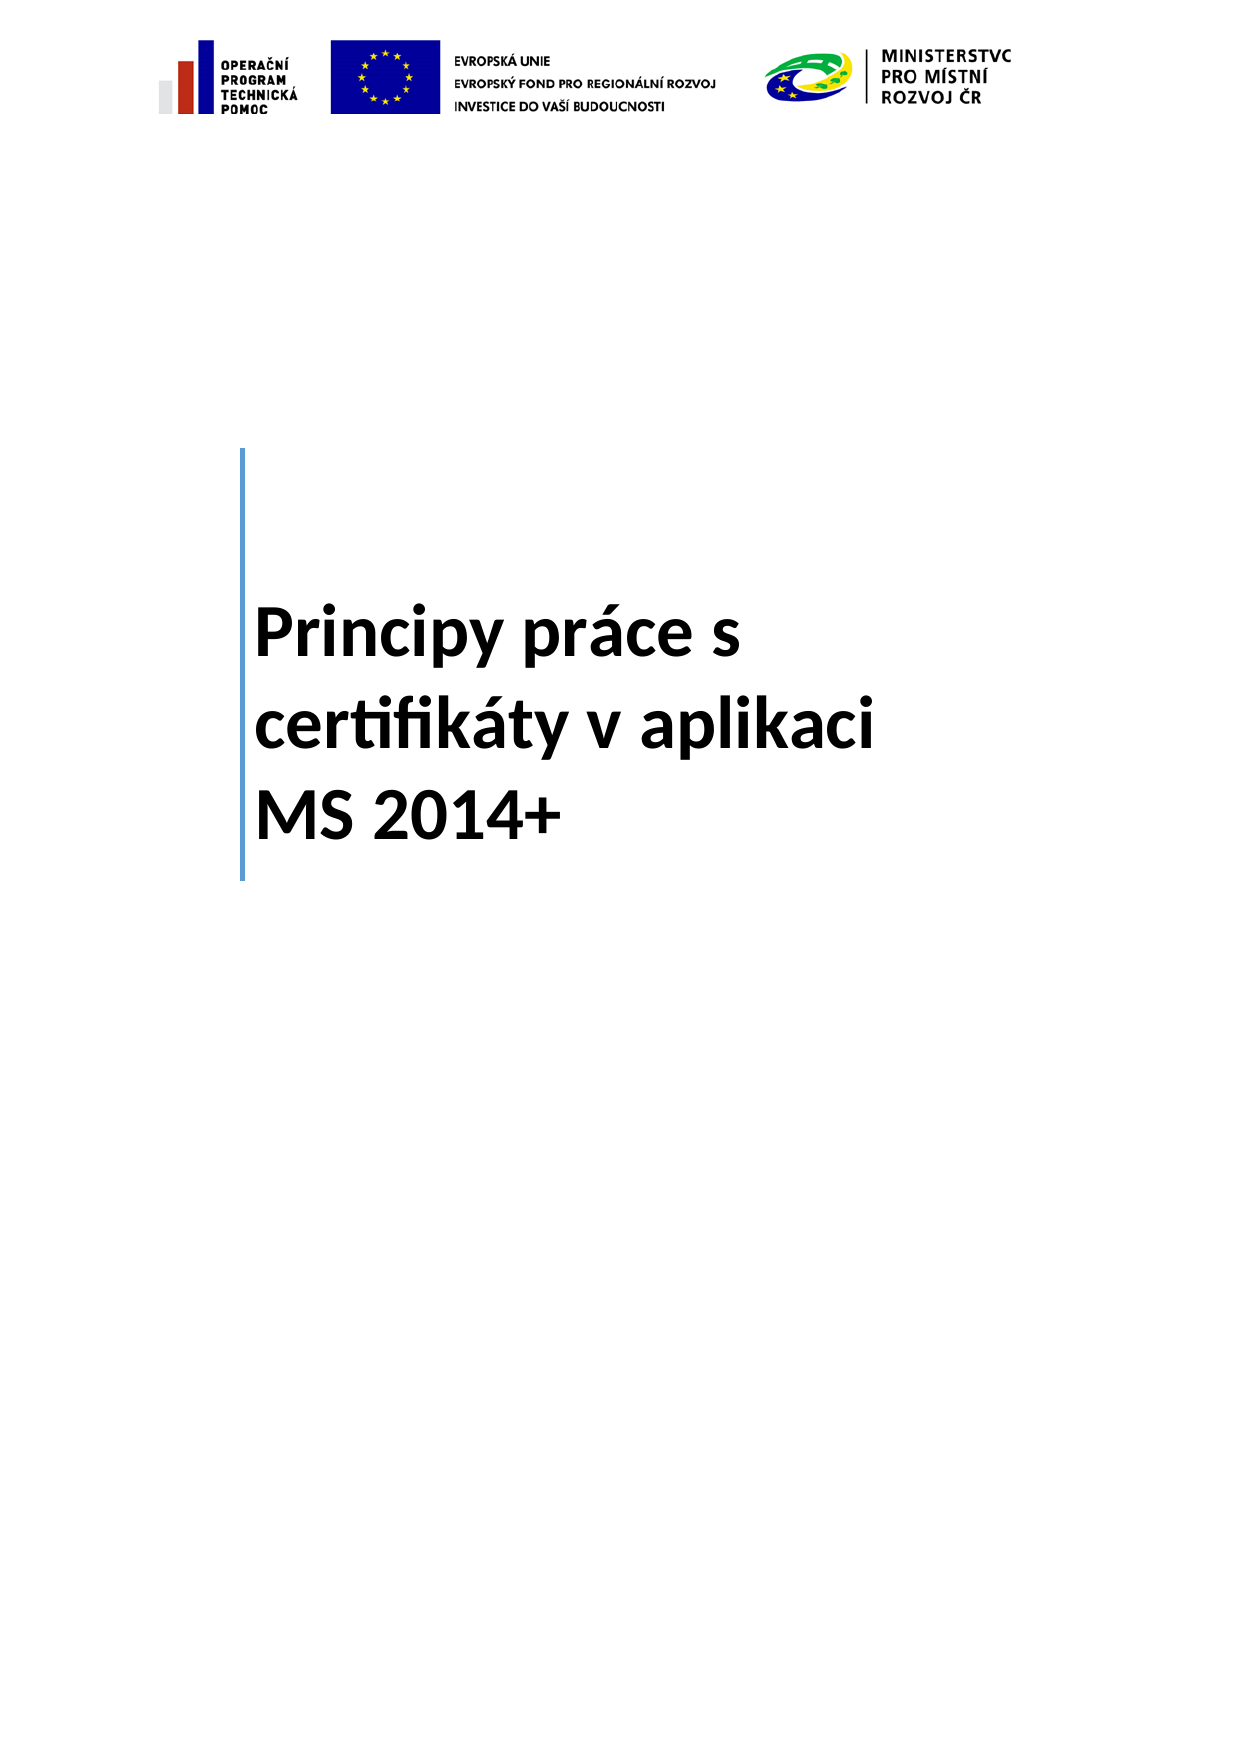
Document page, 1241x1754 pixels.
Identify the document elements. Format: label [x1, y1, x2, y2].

picture [157, 38, 1010, 113]
